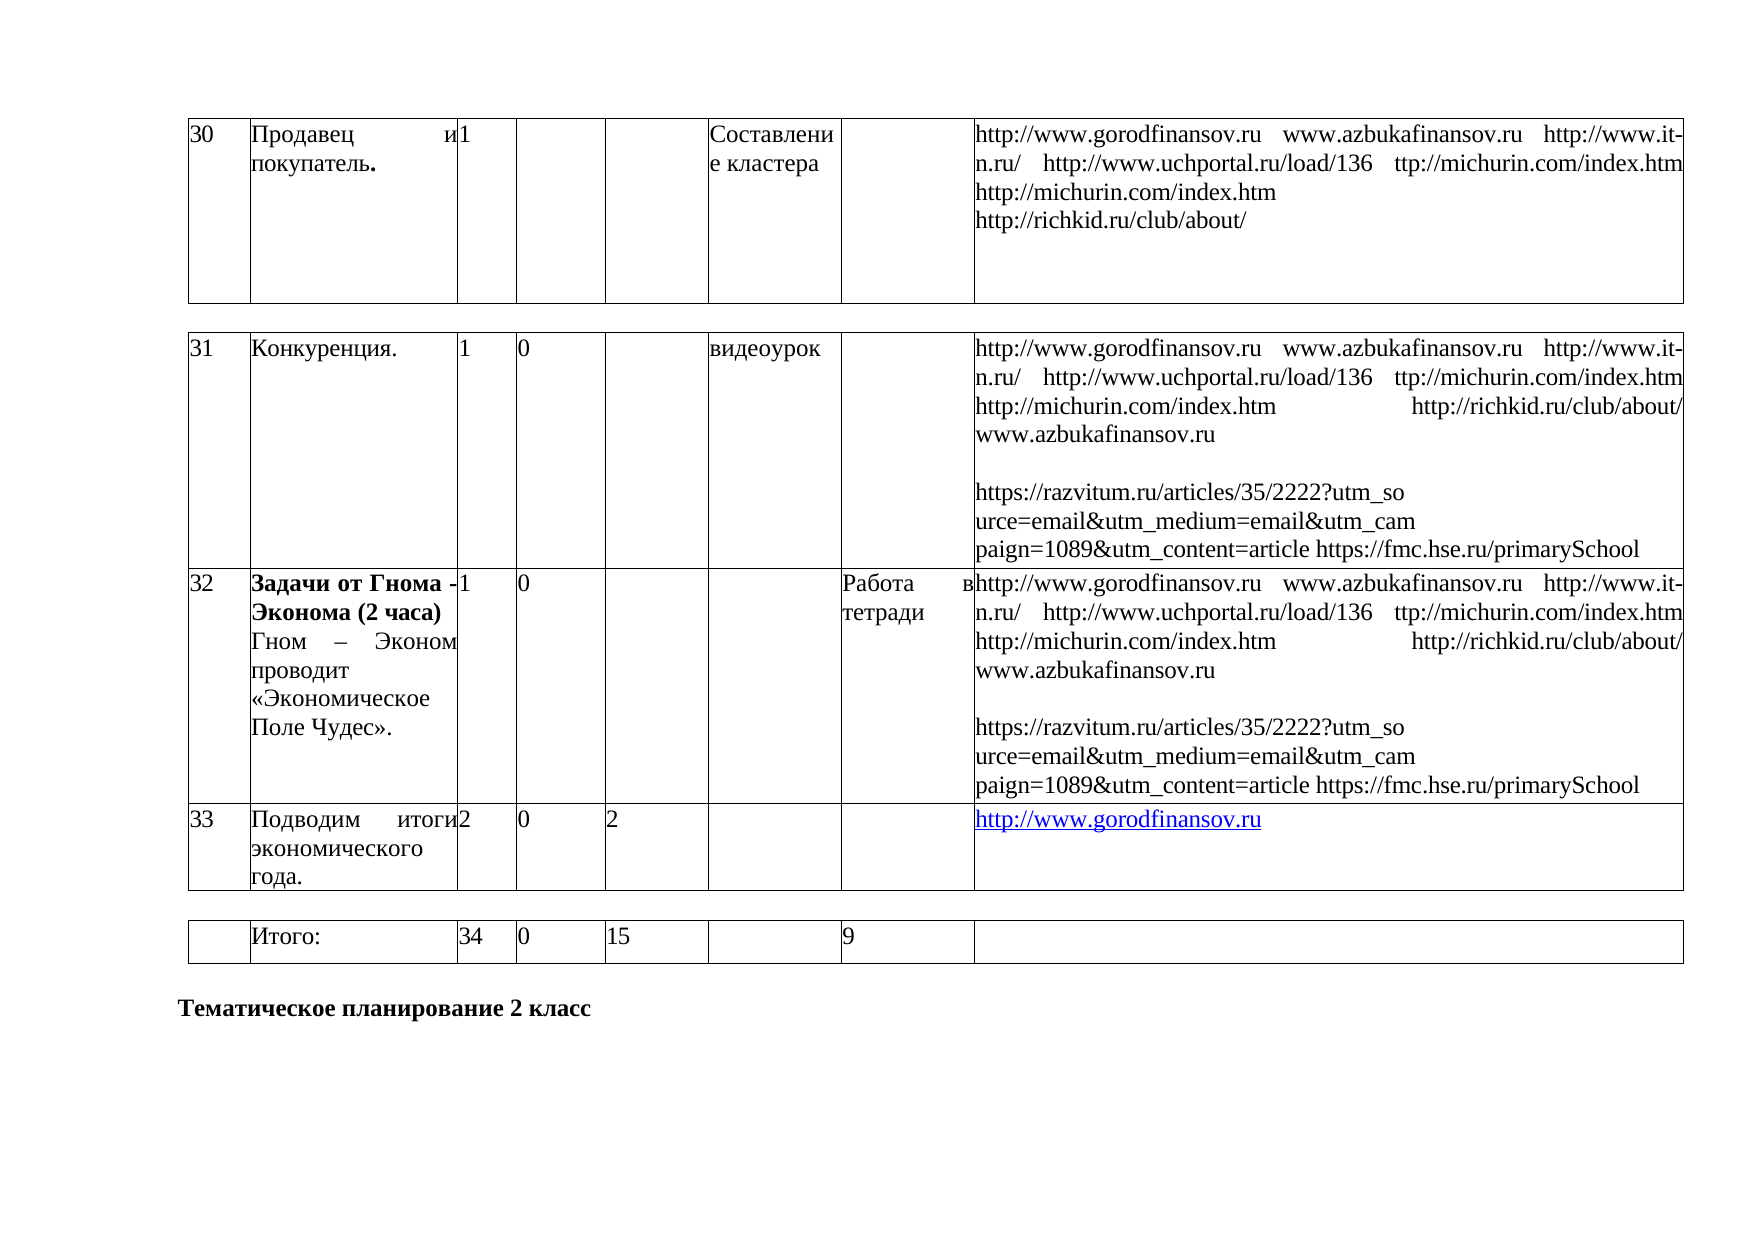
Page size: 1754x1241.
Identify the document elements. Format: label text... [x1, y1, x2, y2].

table_header видеоурок [709, 333, 841, 567]
table_cell [517, 119, 605, 302]
table_cell [606, 569, 708, 803]
table_header 9 [842, 921, 974, 963]
table_header [975, 921, 1683, 963]
table_cell 0 [517, 804, 605, 890]
table_cell Подводим итоги экономического года. [251, 804, 457, 890]
table_cell http://www.gorodfinansov.ru www.azbukafinansov.ru http://www.it-n.ru/ http://www.uchportal.ru/load/136 ttp://michurin.com/index.htm http://michurin.com/index.htm http://richkid.ru/club/about/ www.azbukafinansov.ru https://razvitum.ru/articles/35/2222?utm_so urce=email&utm_medium=email&utm_cam paign=1089&utm_content=article https://fmc.hse.ru/primarySchool [975, 569, 1683, 803]
table_header 1 [458, 333, 516, 567]
text Тематическое планирование 2 класс [177, 993, 1665, 1022]
table_cell http://www.gorodfinansov.ru [975, 804, 1683, 890]
table_cell [842, 119, 974, 302]
table_cell [709, 804, 841, 890]
table_header http://www.gorodfinansov.ru www.azbukafinansov.ru http://www.it-n.ru/ http://www.uchportal.ru/load/136 ttp://michurin.com/index.htm http://michurin.com/index.htm http://richkid.ru/club/about/ www.azbukafinansov.ru https://razvitum.ru/articles/35/2222?utm_so urce=email&utm_medium=email&utm_cam paign=1089&utm_content=article https://fmc.hse.ru/primarySchool [975, 333, 1683, 567]
table_cell 2 [458, 804, 516, 890]
table_header 0 [517, 333, 605, 567]
table_cell http://www.gorodfinansov.ru www.azbukafinansov.ru http://www.it-n.ru/ http://www.uchportal.ru/load/136 ttp://michurin.com/index.htm http://michurin.com/index.htm http://richkid.ru/club/about/ [975, 119, 1683, 302]
table_cell [709, 569, 841, 803]
table_header Итого: [251, 921, 457, 963]
table_cell 2 [606, 804, 708, 890]
table_cell 30 [189, 119, 250, 302]
table_cell 0 [517, 569, 605, 803]
table_header 0 [517, 921, 605, 963]
table_cell 1 [458, 569, 516, 803]
table_header [606, 333, 708, 567]
table_cell Продавец и покупатель. [251, 119, 457, 302]
table_cell Работа в тетради [842, 569, 974, 803]
table_cell Составление кластера [709, 119, 841, 302]
table_cell 33 [189, 804, 250, 890]
table_header 15 [606, 921, 708, 963]
table_header 34 [458, 921, 516, 963]
table_header Конкуренция. [251, 333, 457, 567]
table_cell 32 [189, 569, 250, 803]
table_cell [606, 119, 708, 302]
table_header [709, 921, 841, 963]
table_cell 1 [458, 119, 516, 302]
table_cell [842, 804, 974, 890]
table_header [189, 921, 250, 963]
table_header [842, 333, 974, 567]
table_cell Задачи от Гнома - Эконома (2 часа) Гном – Эконом проводит «Экономическое Поле Чудес». [251, 569, 457, 803]
table_header 31 [189, 333, 250, 567]
